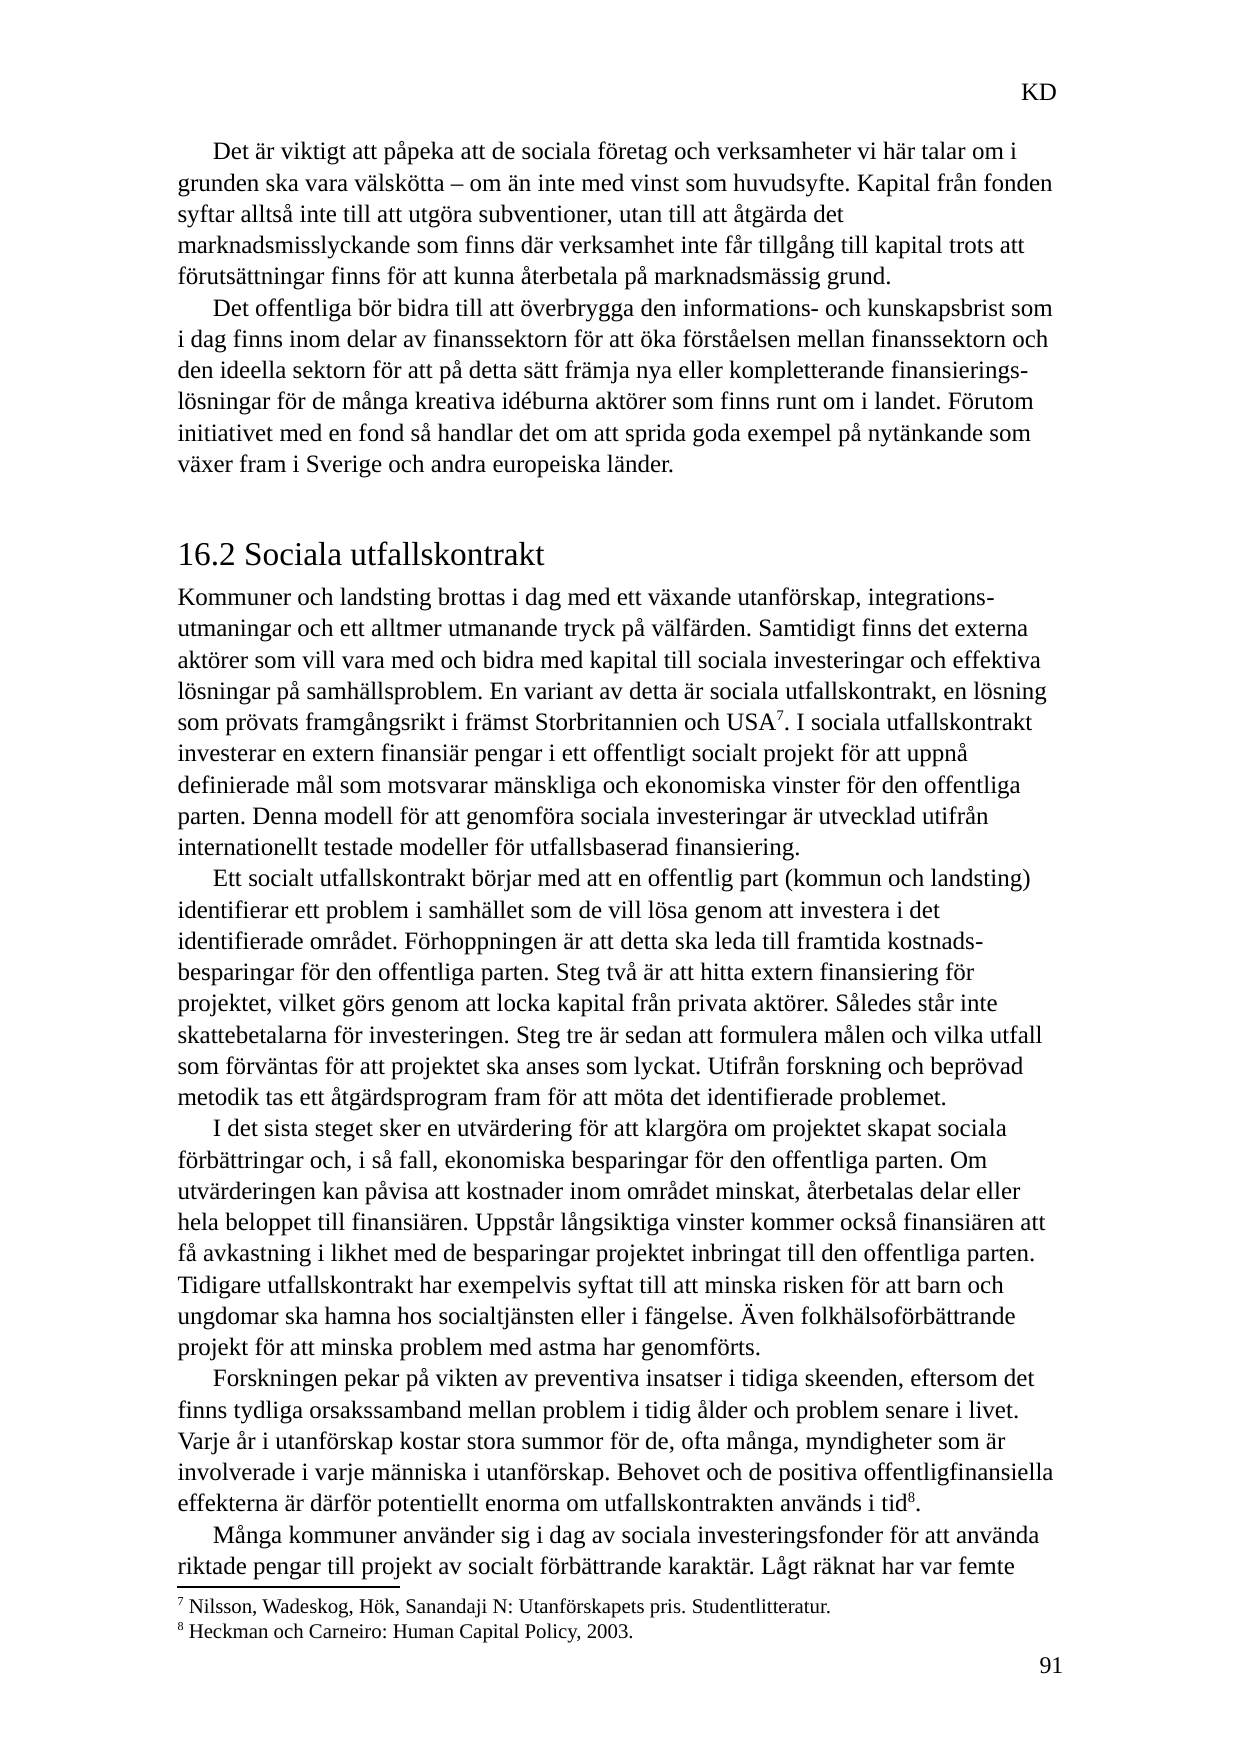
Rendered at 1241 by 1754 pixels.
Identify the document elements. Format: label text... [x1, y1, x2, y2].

text Det offentliga bör bidra till att överbrygga den informations- och kunskapsbrist som i dag finns inom delar av finanssektorn för att öka förståelsen mellan finanssektorn och den ideella sektorn för att på detta sätt främja nya eller kompletterande finansieringslösningar för de många kreativa idéburna aktörer som finns runt om i landet. Förutom initiativet med en fond så handlar det om att sprida goda exempel på nytänkande som växer fram i Sverige och andra europeiska länder. [177, 290, 1063, 478]
text Det är viktigt att påpeka att de sociala företag och verksamheter vi här talar om i grunden ska vara välskötta – om än inte med vinst som huvudsyfte. Kapital från fonden syftar alltså inte till att utgöra subventioner, utan till att åtgärda det marknadsmisslyckande som finns där verksamhet inte får tillgång till kapital trots att förutsättningar finns för att kunna återbetala på marknadsmässig grund. [177, 134, 1063, 290]
text Kommuner och landsting brottas i dag med ett växande utanförskap, integrationsutmaningar och ett alltmer utmanande tryck på välfärden. Samtidigt finns det externa aktörer som vill vara med och bidra med kapital till sociala investeringar och effektiva lösningar på samhällsproblem. En variant av detta är sociala utfallskontrakt, en lösning som prövats framgångsrikt i främst Storbritannien och USA. I sociala utfallskontrakt investerar en extern finansiär pengar i ett offentligt socialt projekt för att uppnå definierade mål som motsvarar mänskliga och ekonomiska vinster för den offentliga parten. Denna modell för att genomföra sociala investeringar är utvecklad utifrån internationellt testade modeller för utfallsbaserad finansiering. [177, 580, 1063, 861]
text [177, 1517, 1063, 1580]
text I det sista steget sker en utvärdering för att klargöra om projektet skapat sociala förbättringar och, i så fall, ekonomiska besparingar för den offentliga parten. Om utvärderingen kan påvisa att kostnader inom området minskat, återbetalas delar eller hela beloppet till finansiären. Uppstår långsiktiga vinster kommer också finansiären att få avkastning i likhet med de besparingar projektet inbringat till den offentliga parten. Tidigare utfallskontrakt har exempelvis syftat till att minska risken för att barn och ungdomar ska hamna hos socialtjänsten eller i fängelse. Även folkhälsoförbättrande projekt för att minska problem med astma har genomförts. [177, 1111, 1063, 1361]
text Forskningen pekar på vikten av preventiva insatser i tidiga skeenden, eftersom det finns tydliga orsakssamband mellan problem i tidig ålder och problem senare i livet. Varje år i utanförskap kostar stora summor för de, ofta många, myndigheter som är involverade i varje människa i utanförskap. Behovet och de positiva offentligfinansiella effekterna är därför potentiellt enorma om utfallskontrakten används i tid. [177, 1361, 1063, 1517]
text Ett socialt utfallskontrakt börjar med att en offentlig part (kommun och landsting) identifierar ett problem i samhället som de vill lösa genom att investera i det identifierade området. Förhoppningen är att detta ska leda till framtida kostnadsbesparingar för den offentliga parten. Steg två är att hitta extern finansiering för projektet, vilket görs genom att locka kapital från privata aktörer. Således står inte skattebetalarna för investeringen. Steg tre är sedan att formulera målen och vilka utfall som förväntas för att projektet ska anses som lyckat. Utifrån forskning och beprövad metodik tas ett åtgärdsprogram fram för att möta det identifierade problemet. [177, 861, 1063, 1111]
text Sociala utfallskontrakt [177, 540, 1063, 571]
